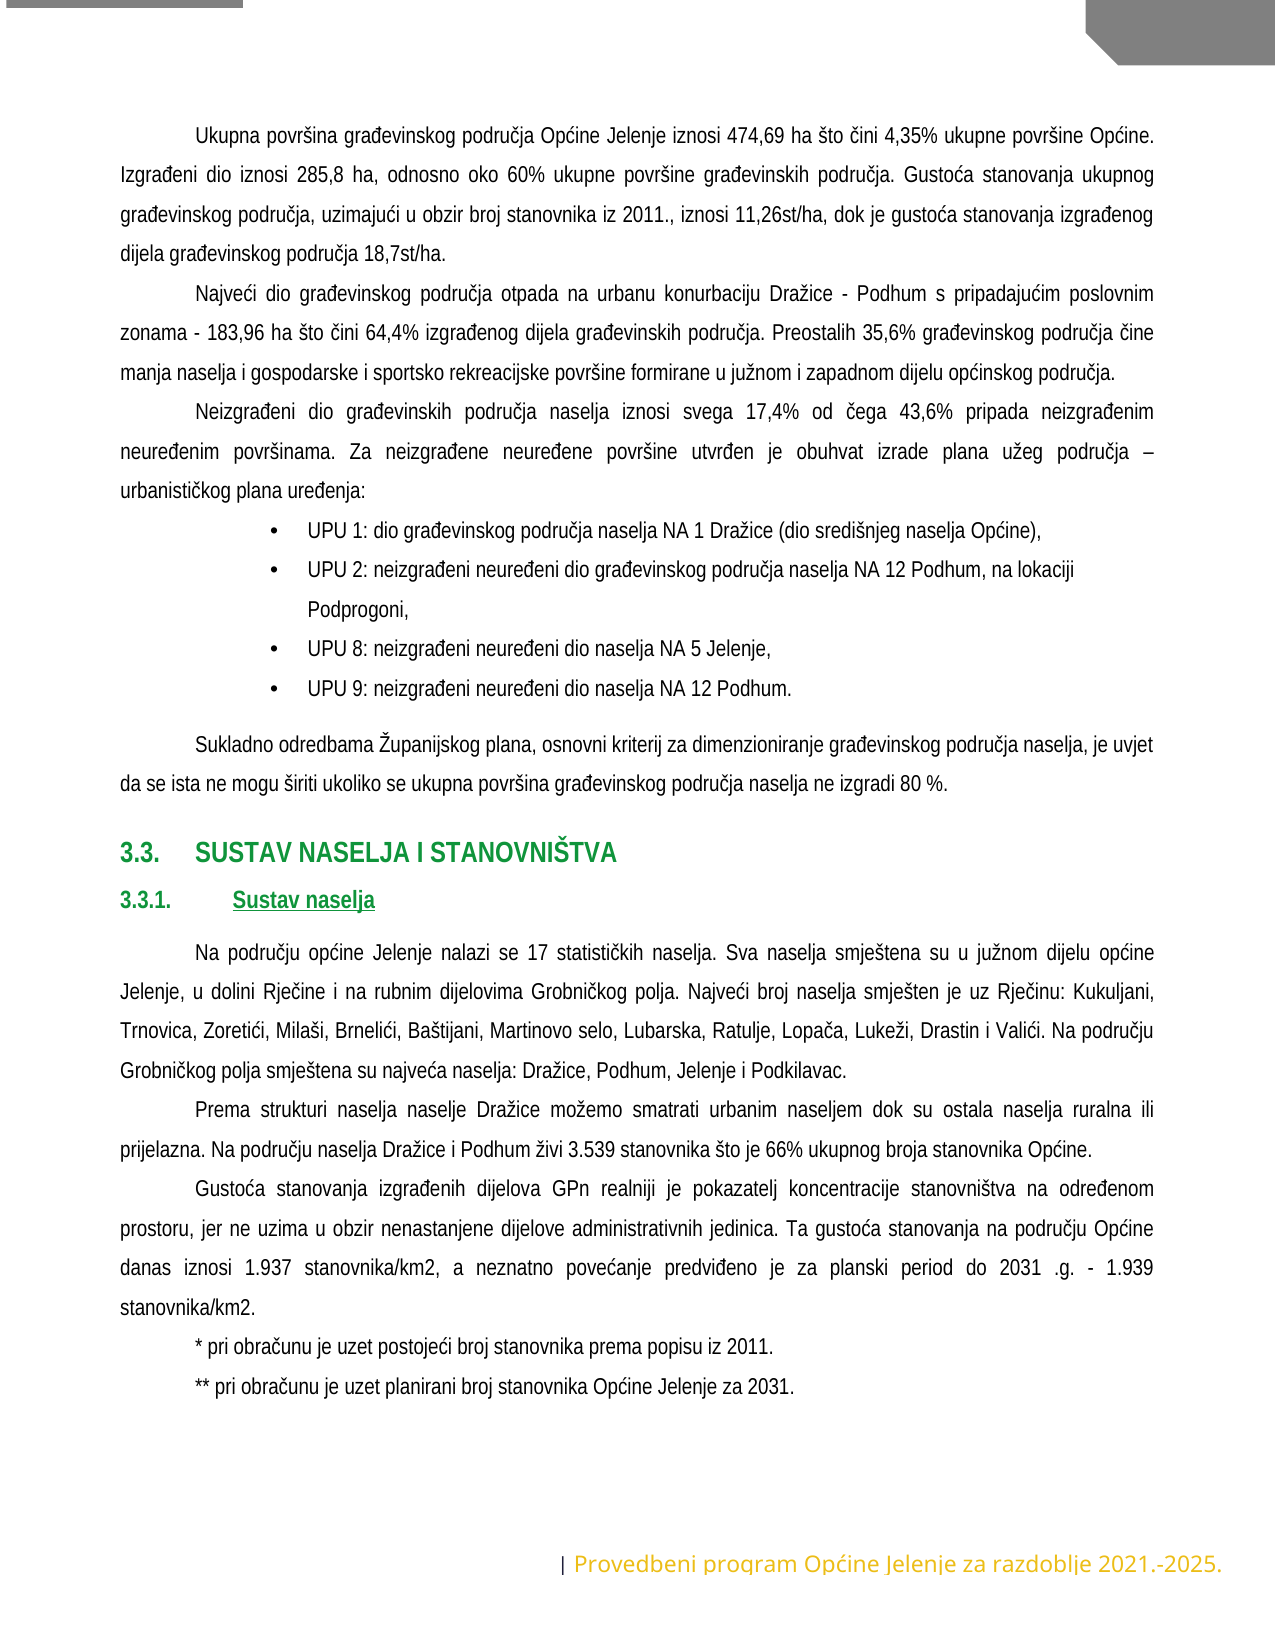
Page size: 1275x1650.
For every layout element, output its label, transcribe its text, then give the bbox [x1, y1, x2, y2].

list UPU 1: dio građevinskog područja naselja NA 1 Dražice (dio središnjeg naselja Općine), [270, 517, 1155, 543]
subtitle Sustav naselja [120, 885, 1152, 913]
text ** pri obračunu je uzet planirani broj stanovnika Općine Jelenje za 2031. [120, 1373, 1155, 1399]
text Neizgrađeni dio građevinskih područja naselja iznosi svega 17,4% od čega 43,6% pripada neizgrađenim neuređenim površinama. Za neizgrađene neuređene površine utvrđen je obuhvat izrade plana užeg područja – urbanističkog plana uređenja: [120, 398, 1155, 504]
list UPU 2: neizgrađeni neuređeni dio građevinskog područja naselja NA 12 Podhum, na lokaciji Podprogoni, [270, 556, 1155, 622]
text * pri obračunu je uzet postojeći broj stanovnika prema popisu iz 2011. [120, 1333, 1155, 1360]
text Na području općine Jelenje nalazi se 17 statističkih naselja. Sva naselja smještena su u južnom dijelu općine Jelenje, u dolini Rječine i na rubnim dijelovima Grobničkog polja. Najveći broj naselja smješten je uz Rječinu: Kukuljani, Trnovica, Zoretići, Milaši, Brnelići, Baštijani, Martinovo selo, Lubarska, Ratulje, Lopača, Lukeži, Drastin i Valići. Na području Grobničkog polja smještena su najveća naselja: Dražice, Podhum, Jelenje i Podkilavac. [120, 938, 1155, 1083]
text Najveći dio građevinskog područja otpada na urbanu konurbaciju Dražice - Podhum s pripadajućim poslovnim zonama - 183,96 ha što čini 64,4% izgrađenog dijela građevinskih područja. Preostalih 35,6% građevinskog područja čine manja naselja i gospodarske i sportsko rekreacijske površine formirane u južnom i zapadnom dijelu općinskog područja. [120, 280, 1155, 385]
text Ukupna površina građevinskog područja Općine Jelenje iznosi 474,69 ha što čini 4,35% ukupne površine Općine. Izgrađeni dio iznosi 285,8 ha, odnosno oko 60% ukupne površine građevinskih područja. Gustoća stanovanja ukupnog građevinskog područja, uzimajući u obzir broj stanovnika iz 2011., iznosi 11,26st/ha, dok je gustoća stanovanja izgrađenog dijela građevinskog područja 18,7st/ha. [120, 122, 1155, 267]
text Sukladno odredbama Županijskog plana, osnovni kriterij za dimenzioniranje građevinskog područja naselja, je uvjet da se ista ne mogu širiti ukoliko se ukupna površina građevinskog područja naselja ne izgradi 80 %. [120, 731, 1155, 797]
subtitle SUSTAV NASELJA I STANOVNIŠTVA [120, 835, 1155, 868]
list UPU 9: neizgrađeni neuređeni dio naselja NA 12 Podhum. [270, 675, 1155, 701]
text Prema strukturi naselja naselje Dražice možemo smatrati urbanim naseljem dok su ostala naselja ruralna ili prijelazna. Na području naselja Dražice i Podhum živi 3.539 stanovnika što je 66% ukupnog broja stanovnika Općine. [120, 1096, 1155, 1162]
text Gustoća stanovanja izgrađenih dijelova GPn realniji je pokazatelj koncentracije stanovništva na određenom prostoru, jer ne uzima u obzir nenastanjene dijelove administrativnih jedinica. Ta gustoća stanovanja na području Općine danas iznosi 1.937 stanovnika/km2, a neznatno povećanje predviđeno je za planski period do 2031 .g. - 1.939 stanovnika/km2. [120, 1175, 1155, 1320]
list UPU 8: neizgrađeni neuređeni dio naselja NA 5 Jelenje, [270, 635, 1155, 662]
